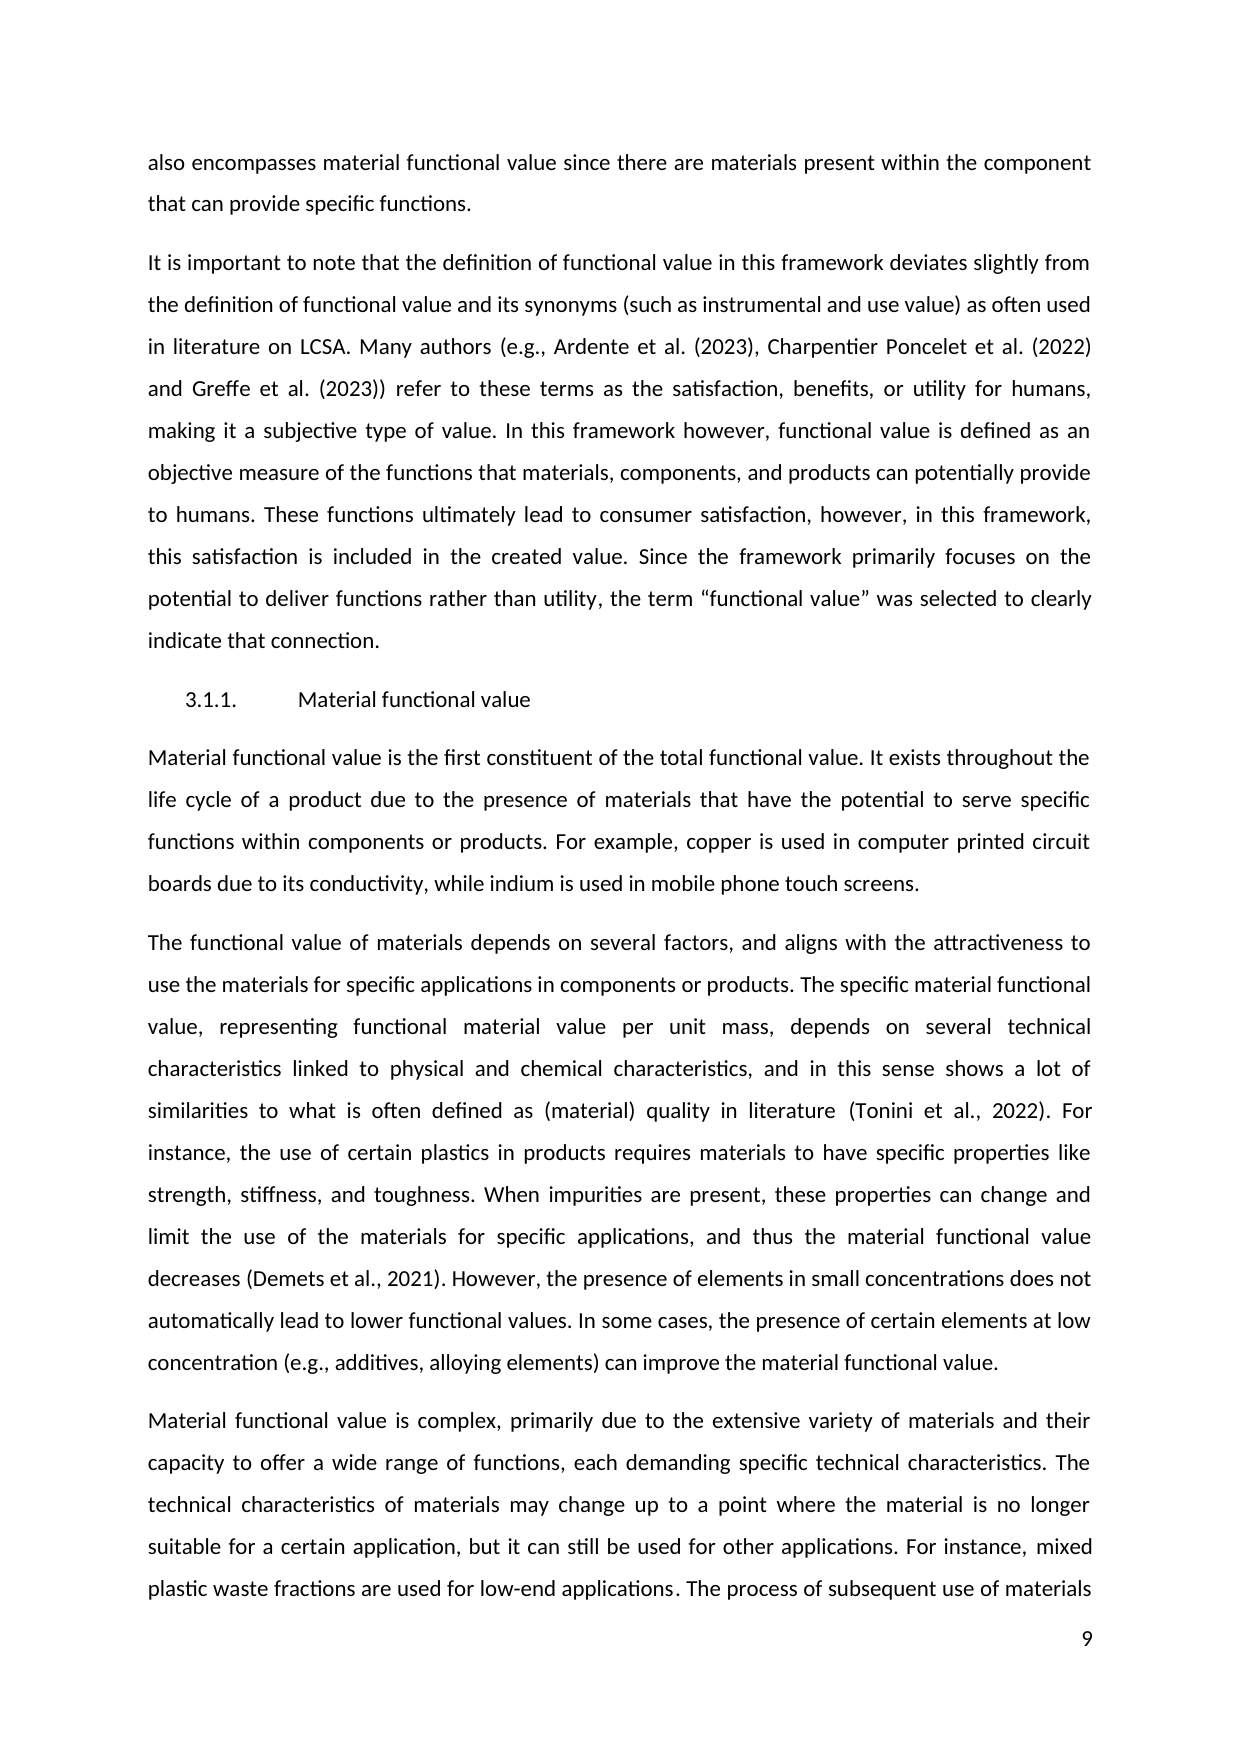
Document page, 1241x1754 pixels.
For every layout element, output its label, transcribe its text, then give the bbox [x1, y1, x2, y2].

text The functional value of materials depends on several factors, and aligns with the attractiveness to use the materials for specific applications in components or products. The specific material functional value, representing functional material value per unit mass, depends on several technical characteristics linked to physical and chemical characteristics, and in this sense shows a lot of similarities to what is often defined as (material) quality in literature (Tonini et al., 2022). For instance, the use of certain plastics in products requires materials to have specific properties like strength, stiffness, and toughness. When impurities are present, these properties can change and limit the use of the materials for specific applications, and thus the material functional value decreases (Demets et al., 2021). However, the presence of elements in small concentrations does not automatically lead to lower functional values. In some cases, the presence of certain elements at low concentration (e.g., additives, alloying elements) can improve the material functional value. [148, 928, 1093, 1376]
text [148, 1406, 1093, 1602]
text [148, 148, 1093, 218]
text Material functional value is the first constituent of the total functional value. It exists throughout the life cycle of a product due to the presence of materials that have the potential to serve specific functions within components or products. For example, copper is used in computer printed circuit boards due to its conductivity, while indium is used in mobile phone touch screens. [148, 743, 1093, 897]
text It is important to note that the definition of functional value in this framework deviates slightly from the definition of functional value and its synonyms (such as instrumental and use value) as often used in literature on LCSA. Many authors (e.g., Ardente et al. (2023), Charpentier Poncelet et al. (2022) and Greffe et al. (2023)) refer to these terms as the satisfaction, benefits, or utility for humans, making it a subjective type of value. In this framework however, functional value is defined as an objective measure of the functions that materials, components, and products can potentially provide to humans. These functions ultimately lead to consumer satisfaction, however, in this framework, this satisfaction is included in the created value. Since the framework primarily focuses on the potential to deliver functions rather than utility, the term “functional value” was selected to clearly indicate that connection. [148, 248, 1093, 654]
list Material functional value [185, 685, 1093, 713]
